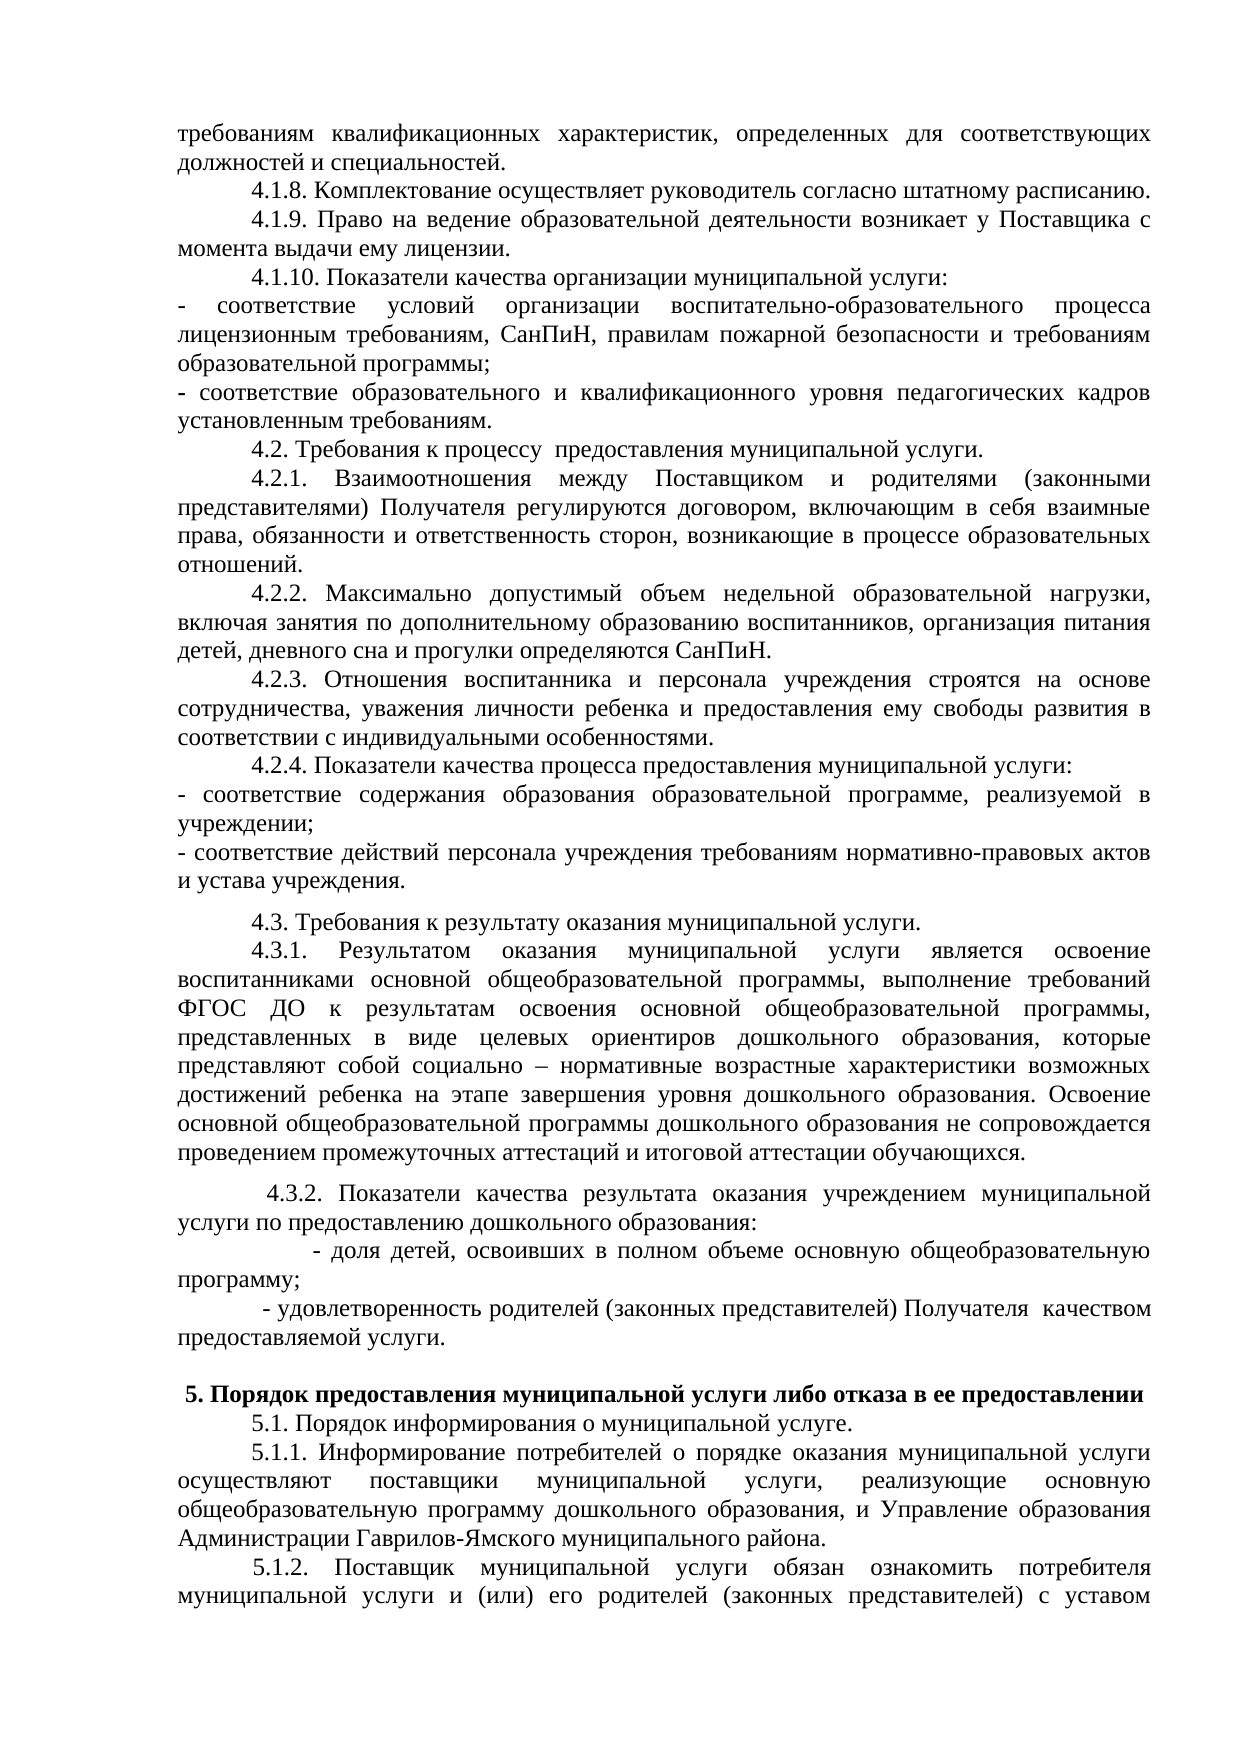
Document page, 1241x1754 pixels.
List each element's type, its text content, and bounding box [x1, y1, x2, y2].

text - соответствие действий персонала учреждения требованиям нормативно-правовых актов и устава учреждения. [177, 837, 1152, 894]
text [177, 118, 1152, 176]
text 4.2.4. Показатели качества процесса предоставления муниципальной услуги: [177, 751, 1152, 779]
text 4.2. Требования к процессу предоставления муниципальной услуги. [177, 434, 1152, 463]
text 5.1.1. Информирование потребителей о порядке оказания муниципальной услуги осуществляют поставщики муниципальной услуги, реализующие основную общеобразовательную программу дошкольного образования, и Управление образования Администрации Гаврилов-Ямского муниципального района. [177, 1437, 1152, 1552]
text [177, 1552, 1152, 1609]
text - соответствие условий организации воспитательно-образовательного процесса лицензионным требованиям, СанПиН, правилам пожарной безопасности и требованиям образовательной программы; [177, 291, 1152, 377]
text - доля детей, освоивших в полном объеме основную общеобразовательную программу; [177, 1236, 1152, 1293]
text 4.2.1. Взаимоотношения между Поставщиком и родителями (законными представителями) Получателя регулируются договором, включающим в себя взаимные права, обязанности и ответственность сторон, возникающие в процессе образовательных отношений. [177, 463, 1152, 578]
text 4.1.8. Комплектование осуществляет руководитель согласно штатному расписанию. [177, 176, 1152, 204]
text 4.2.2. Максимально допустимый объем недельной образовательной нагрузки, включая занятия по дополнительному образованию воспитанников, организация питания детей, дневного сна и прогулки определяются СанПиН. [177, 578, 1152, 664]
text 5.1. Порядок информирования о муниципальной услуге. [177, 1408, 1152, 1437]
text 5. Порядок предоставления муниципальной услуги либо отказа в ее предоставлении [177, 1379, 1152, 1408]
text 4.3.2. Показатели качества результата оказания учреждением муниципальной услуги по предоставлению дошкольного образования: [177, 1178, 1152, 1236]
text - удовлетворенность родителей (законных представителей) Получателя качеством предоставляемой услуги. [177, 1293, 1152, 1351]
text - соответствие содержания образования образовательной программе, реализуемой в учреждении; [177, 779, 1152, 837]
text 4.1.9. Право на ведение образовательной деятельности возникает у Поставщика с момента выдачи ему лицензии. [177, 204, 1152, 262]
text 4.1.10. Показатели качества организации муниципальной услуги: [177, 262, 1152, 291]
text 4.3.1. Результатом оказания муниципальной услуги является освоение воспитанниками основной общеобразовательной программы, выполнение требований ФГОС ДО к результатам освоения основной общеобразовательной программы, представленных в виде целевых ориентиров дошкольного образования, которые представляют собой социально – нормативные возрастные характеристики возможных достижений ребенка на этапе завершения уровня дошкольного образования. Освоение основной общеобразовательной программы дошкольного образования не сопровождается проведением промежуточных аттестаций и итоговой аттестации обучающихся. [177, 936, 1152, 1166]
text 4.2.3. Отношения воспитанника и персонала учреждения строятся на основе сотрудничества, уважения личности ребенка и предоставления ему свободы развития в соответствии с индивидуальными особенностями. [177, 664, 1152, 751]
text 4.3. Требования к результату оказания муниципальной услуги. [177, 907, 1152, 936]
text - соответствие образовательного и квалификационного уровня педагогических кадров установленным требованиям. [177, 377, 1152, 434]
